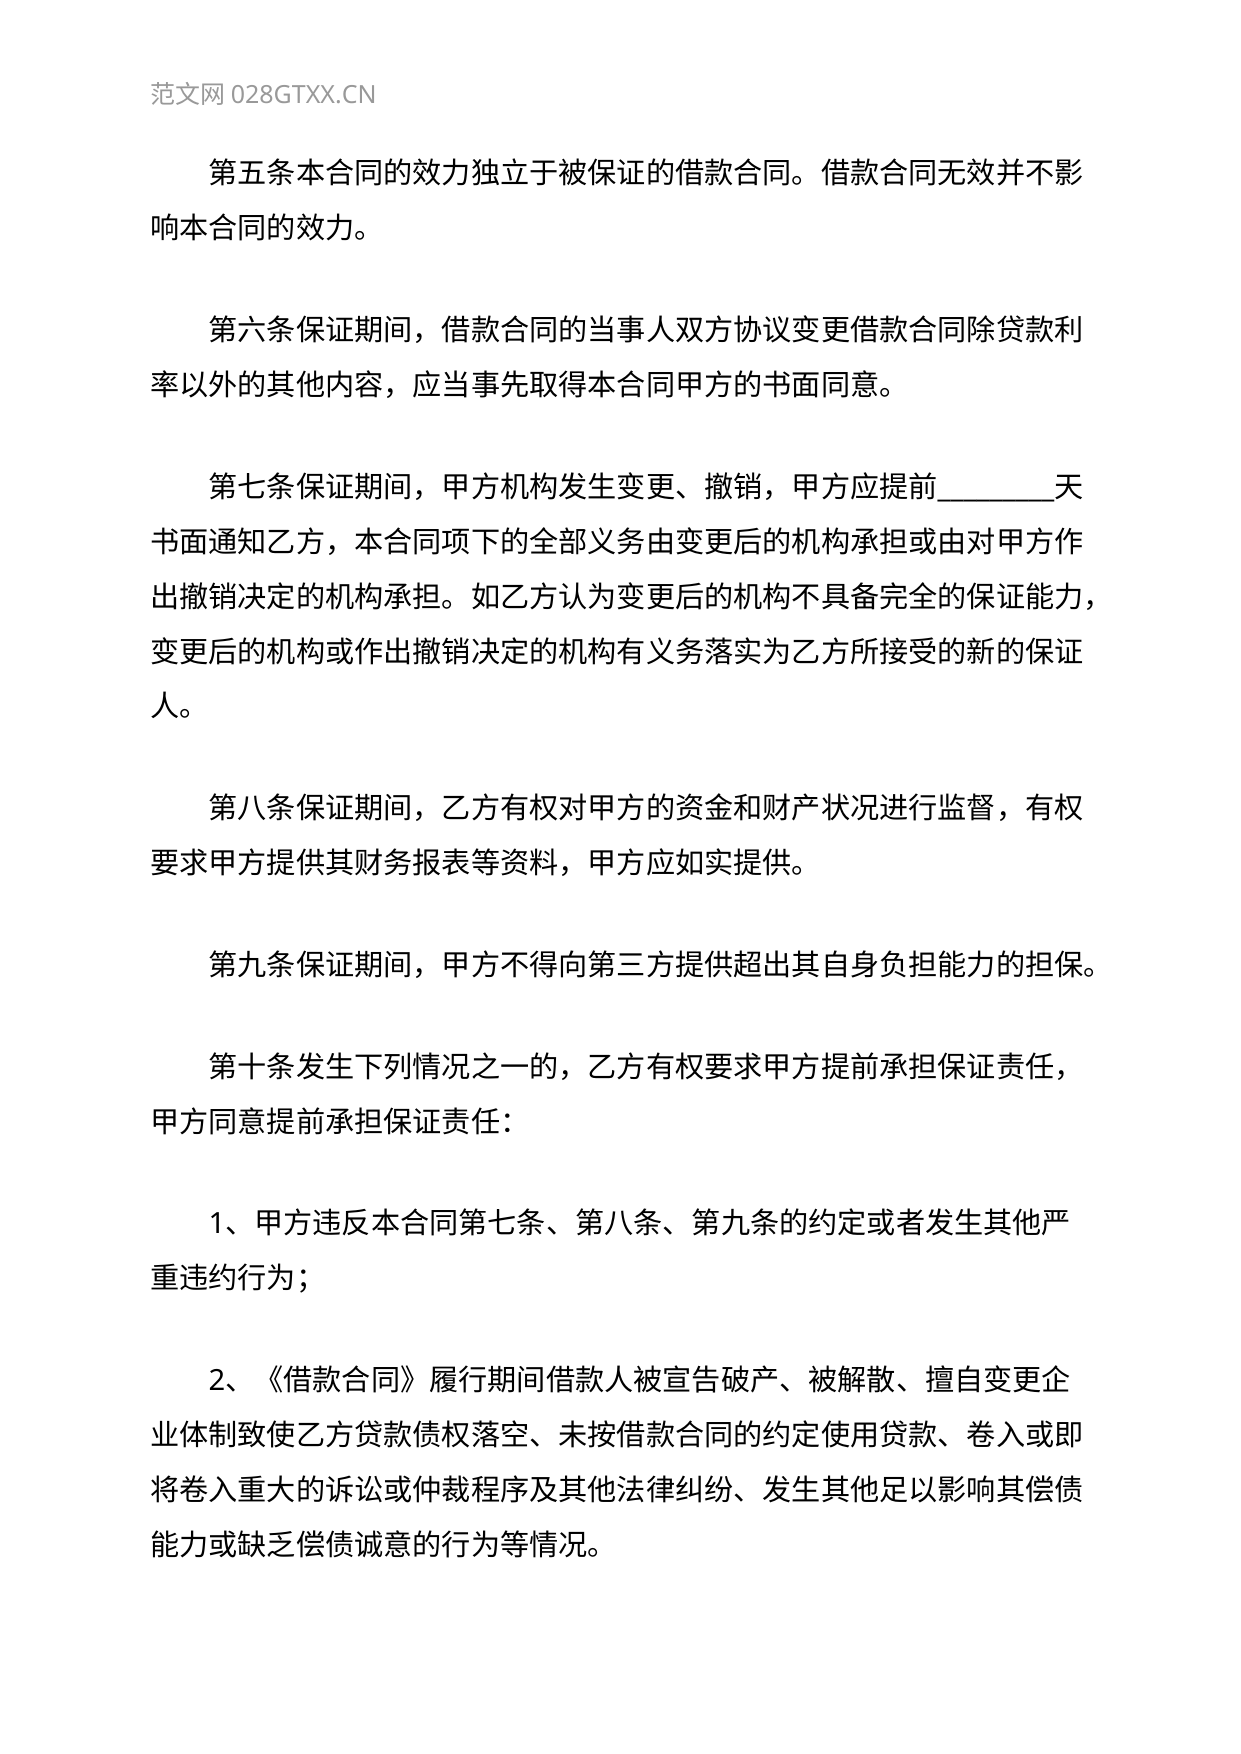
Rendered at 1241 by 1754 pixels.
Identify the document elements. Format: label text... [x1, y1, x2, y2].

text 第七条保证期间，甲方机构发生变更、撤销，甲方应提前_________天书面通知乙方，本合同项下的全部义务由变更后的机构承担或由对甲方作出撤销决定的机构承担。如乙方认为变更后的机构不具备完全的保证能力，变更后的机构或作出撤销决定的机构有义务落实为乙方所接受的新的保证人。 [150, 463, 1090, 725]
text 第六条保证期间，借款合同的当事人双方协议变更借款合同除贷款利率以外的其他内容，应当事先取得本合同甲方的书面同意。 [150, 307, 1090, 404]
text 第十条发生下列情况之一的，乙方有权要求甲方提前承担保证责任，甲方同意提前承担保证责任： [150, 1043, 1090, 1140]
text 2、《借款合同》履行期间借款人被宣告破产、被解散、擅自变更企业体制致使乙方贷款债权落空、未按借款合同的约定使用贷款、卷入或即将卷入重大的诉讼或仲裁程序及其他法律纠纷、发生其他足以影响其偿债能力或缺乏偿债诚意的行为等情况。 [150, 1357, 1090, 1564]
text 1、甲方违反本合同第七条、第八条、第九条的约定或者发生其他严重违约行为； [150, 1200, 1090, 1297]
text 第五条本合同的效力独立于被保证的借款合同。借款合同无效并不影响本合同的效力。 [150, 150, 1090, 247]
text 第八条保证期间，乙方有权对甲方的资金和财产状况进行监督，有权要求甲方提供其财务报表等资料，甲方应如实提供。 [150, 785, 1090, 882]
text 第九条保证期间，甲方不得向第三方提供超出其自身负担能力的担保。 [150, 941, 1090, 984]
